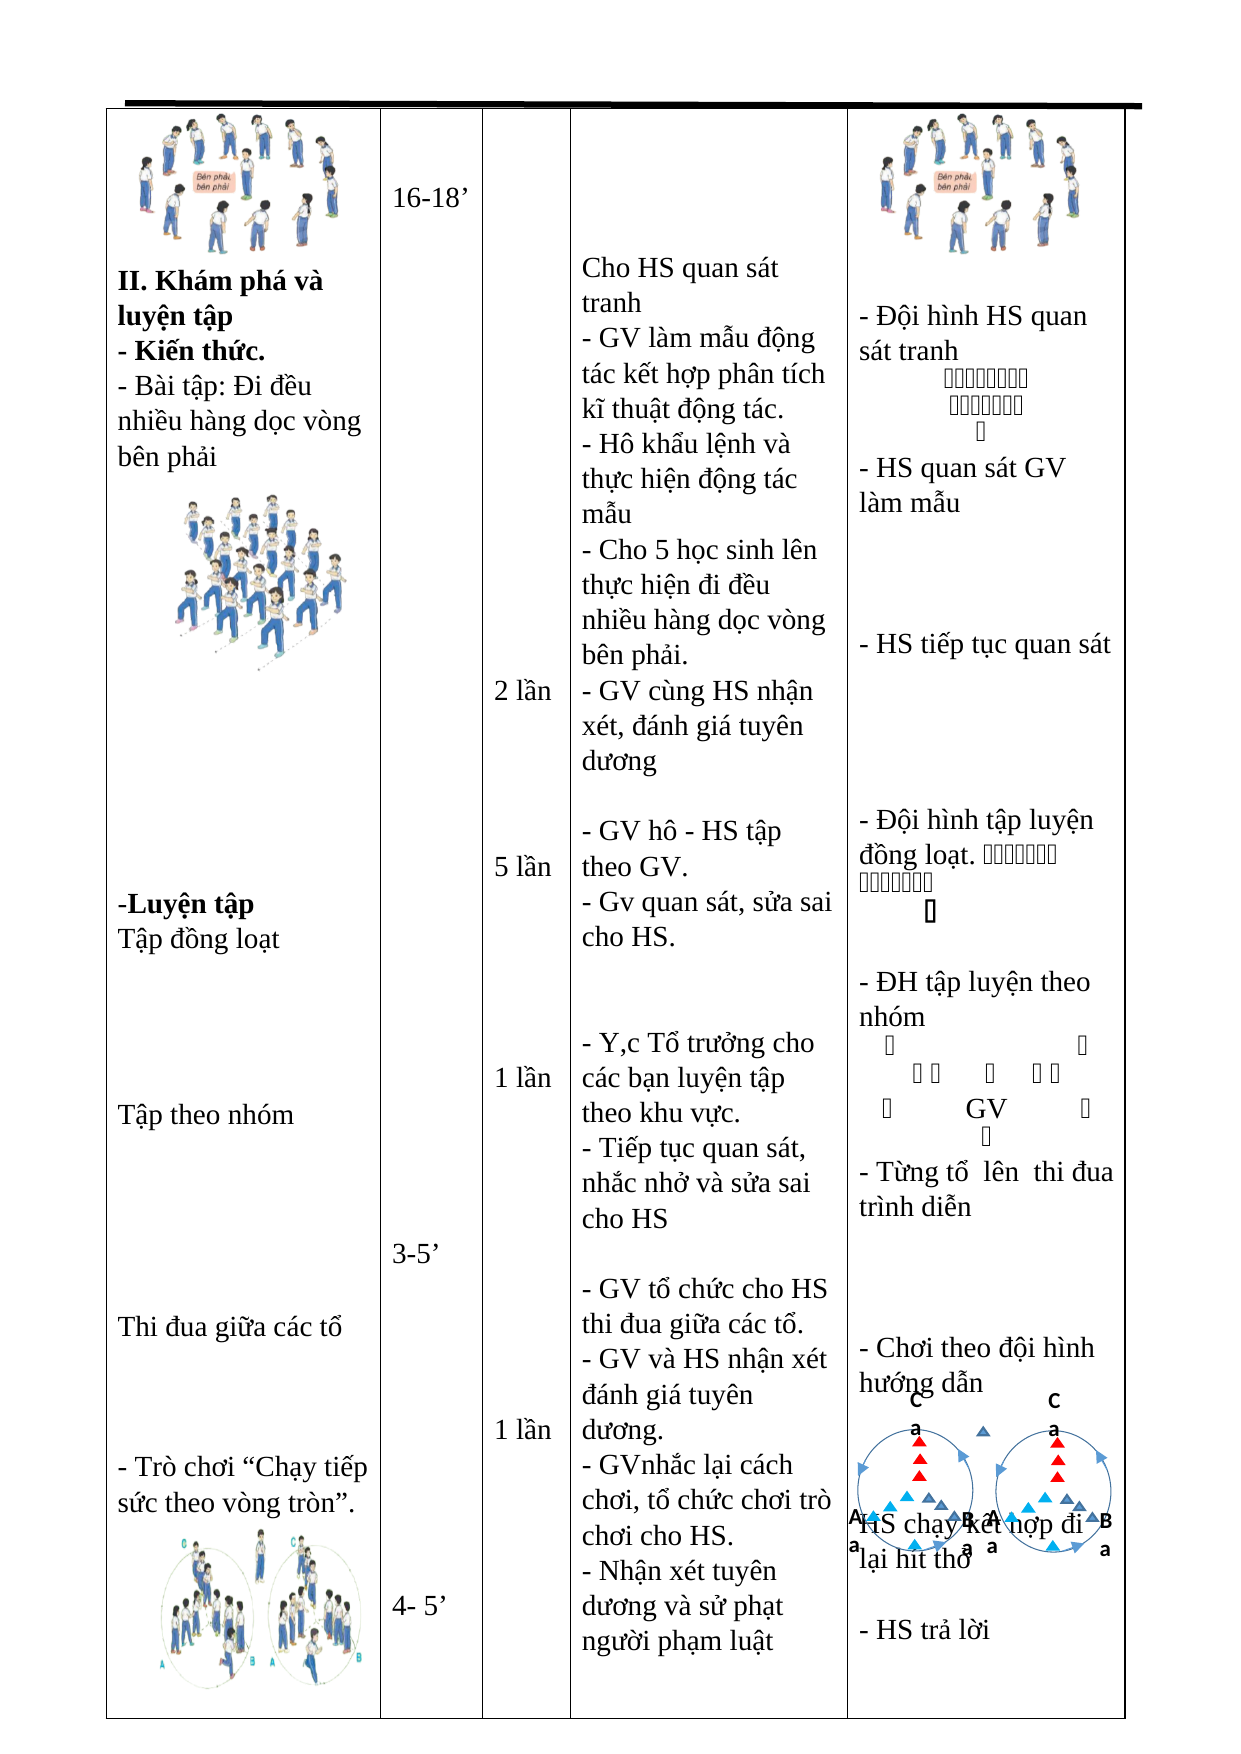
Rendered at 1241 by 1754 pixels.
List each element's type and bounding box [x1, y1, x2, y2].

picture [117, 109, 370, 261]
picture [858, 109, 1111, 261]
picture [117, 1520, 381, 1698]
table_cell [483, 109, 570, 1718]
picture [117, 473, 370, 674]
table_cell [571, 109, 847, 1718]
table_cell [107, 109, 380, 1718]
table_cell [381, 109, 482, 1718]
table_cell [848, 109, 1124, 1718]
